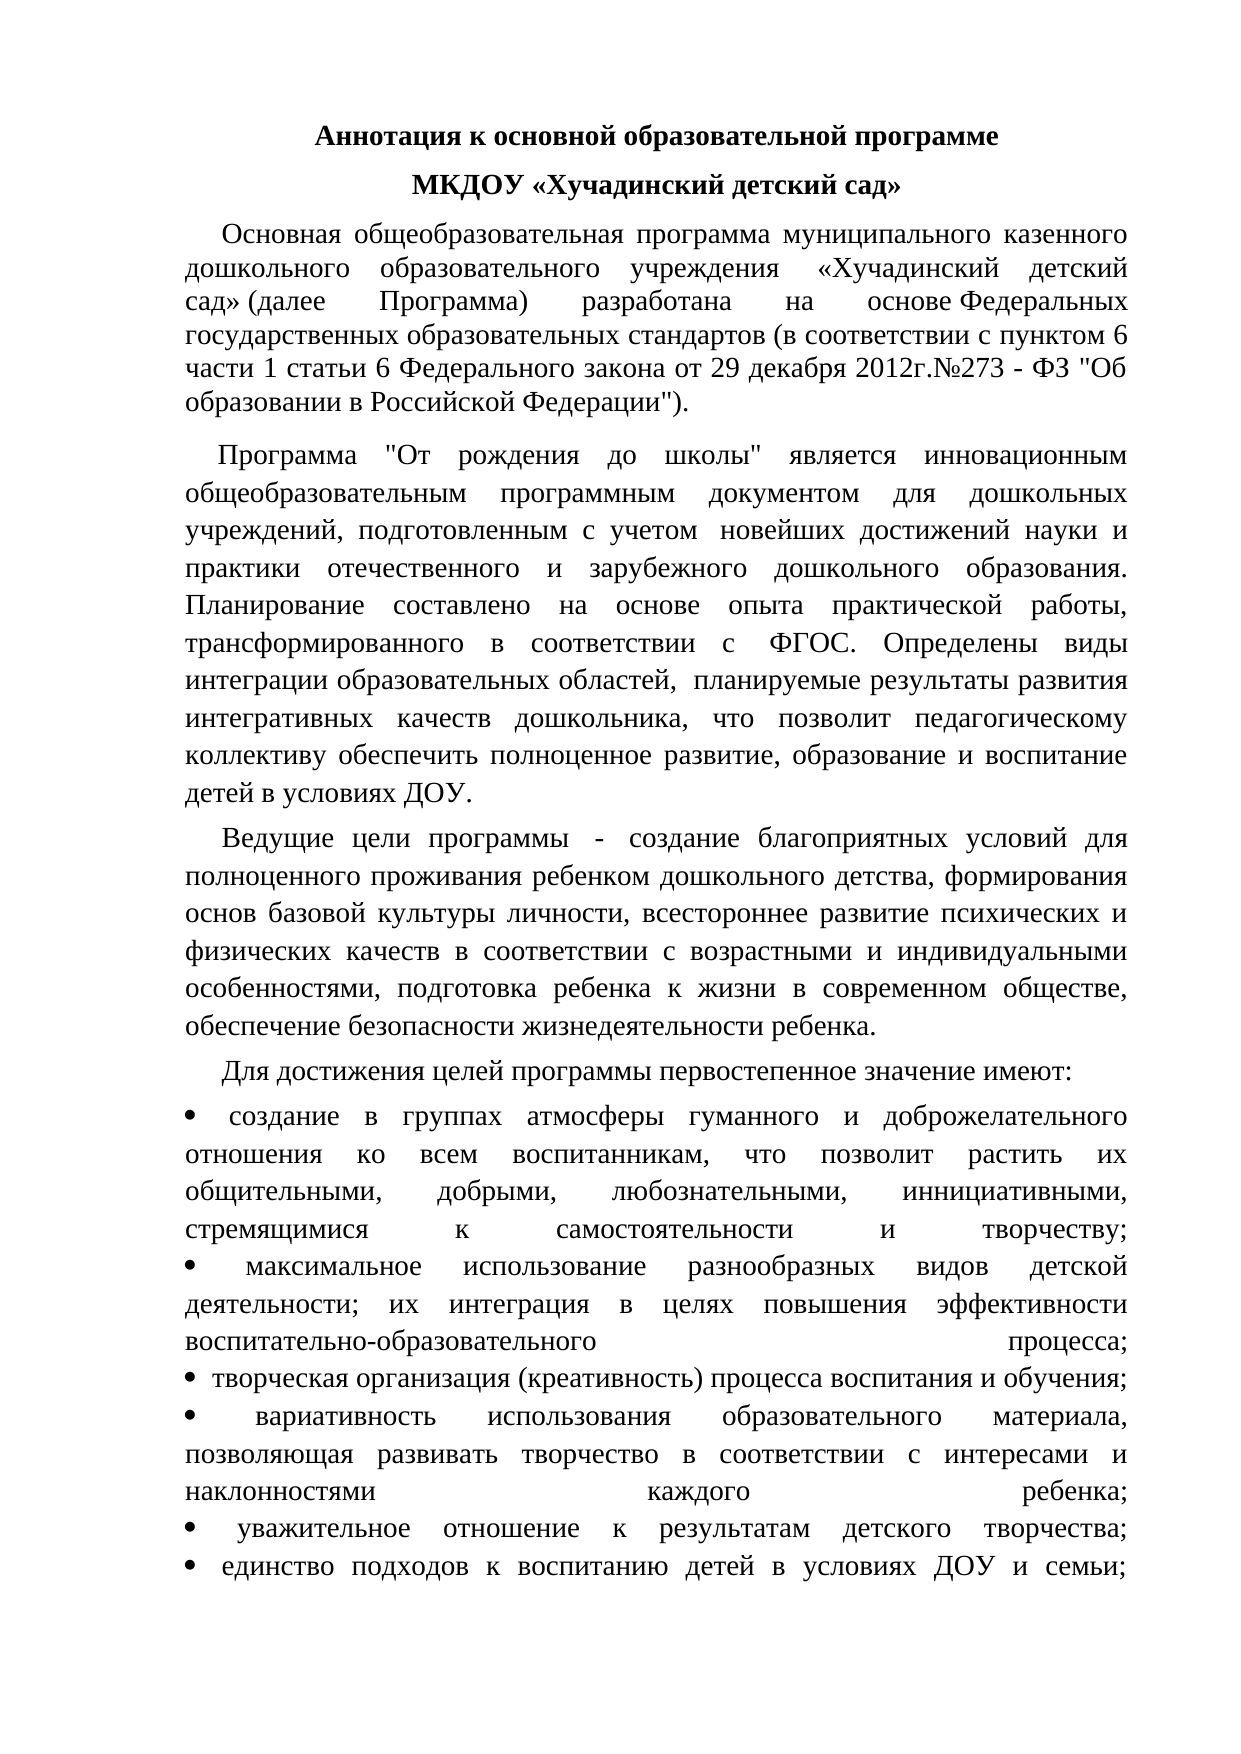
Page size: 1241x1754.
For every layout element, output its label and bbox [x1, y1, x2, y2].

table_header [169, 118, 1144, 1613]
